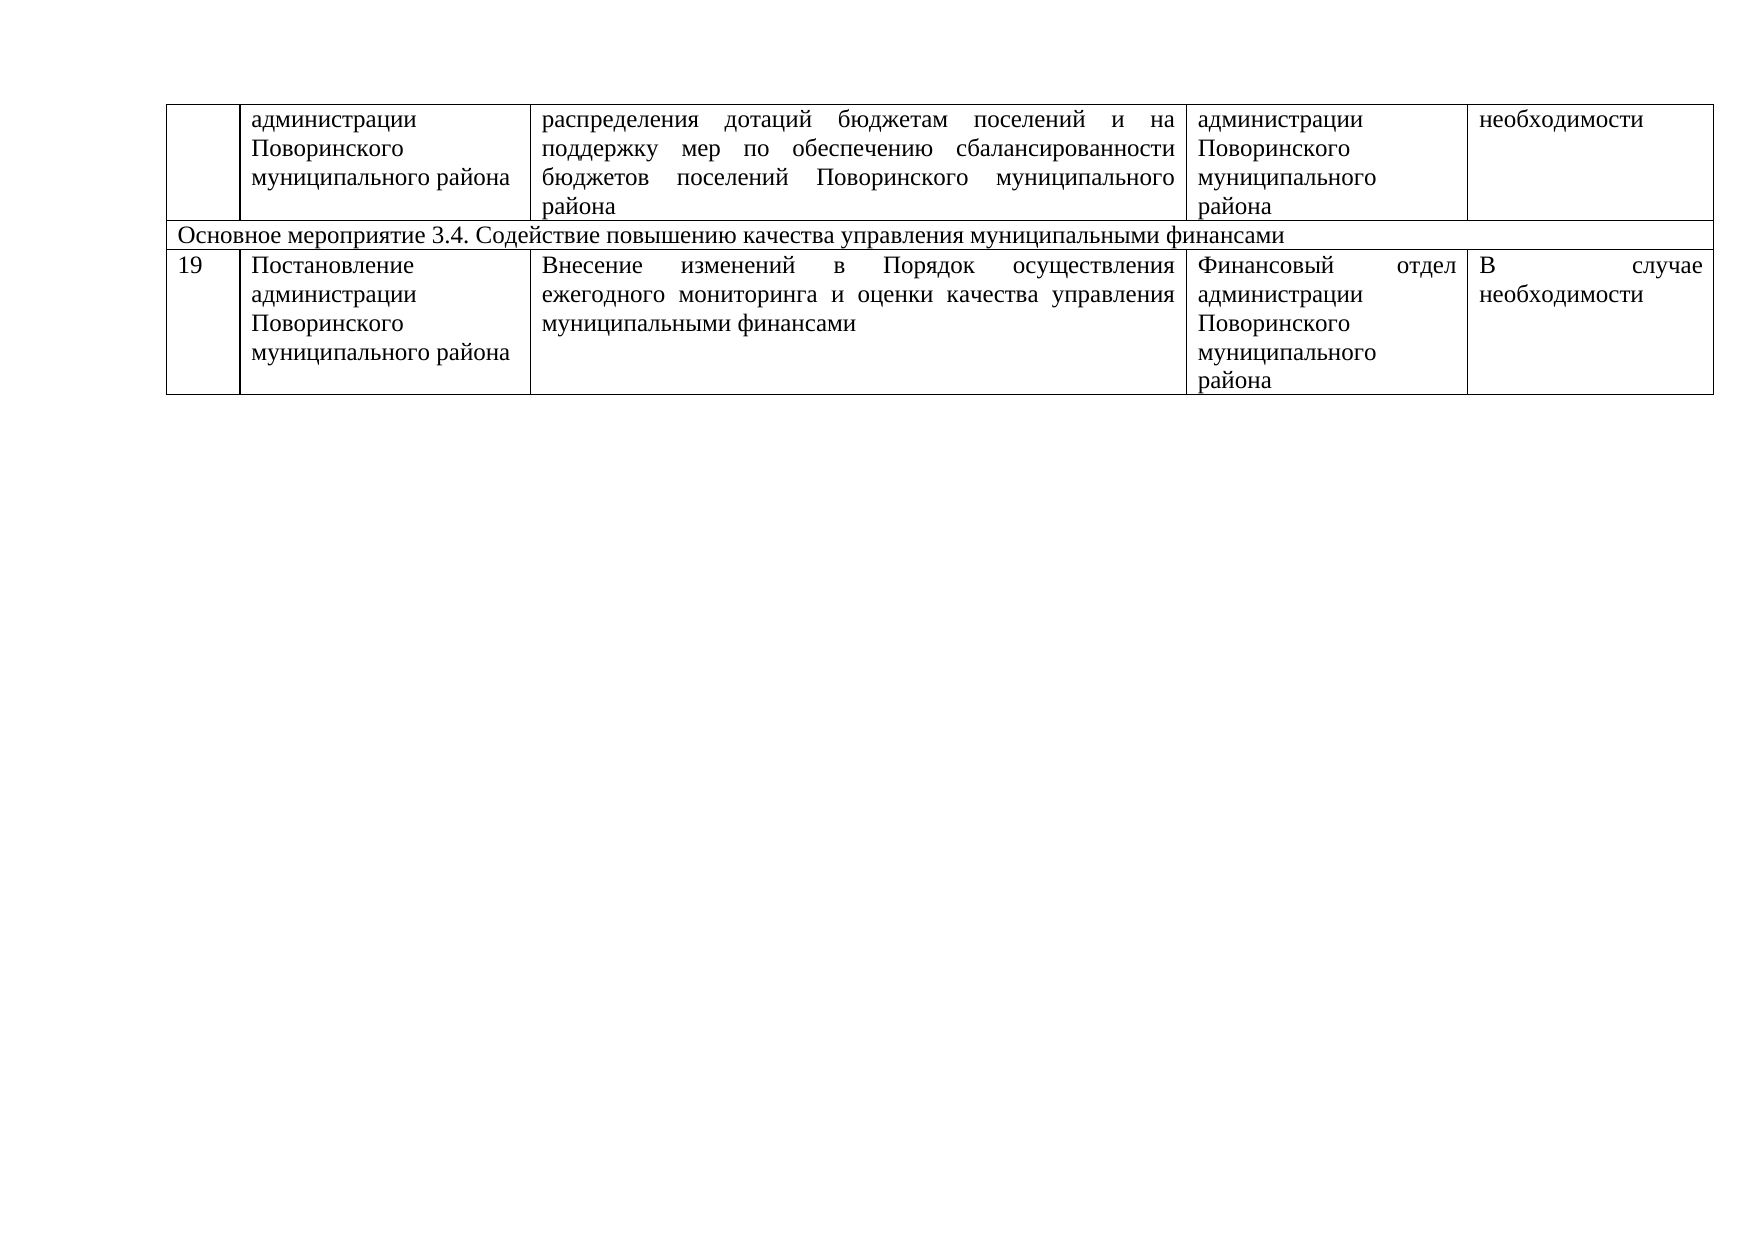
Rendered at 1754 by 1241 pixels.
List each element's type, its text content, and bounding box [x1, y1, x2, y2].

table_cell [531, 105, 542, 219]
table_cell В случае необходимости [1468, 250, 1713, 394]
table_cell Внесение изменений в Порядок осуществления ежегодного мониторинга и оценки качества управления муниципальными финансами [531, 250, 1186, 394]
table_cell Постановление администрации Поворинского муниципального района [241, 105, 530, 219]
table_cell Постановление администрации Поворинского муниципального района [241, 250, 530, 394]
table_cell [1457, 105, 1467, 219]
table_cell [1187, 250, 1198, 394]
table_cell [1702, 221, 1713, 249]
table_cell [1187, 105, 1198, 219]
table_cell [1468, 105, 1713, 219]
table_cell 19 [167, 250, 239, 394]
table_cell 18 [167, 105, 239, 219]
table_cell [1457, 250, 1467, 394]
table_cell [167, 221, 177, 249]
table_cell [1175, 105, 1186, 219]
